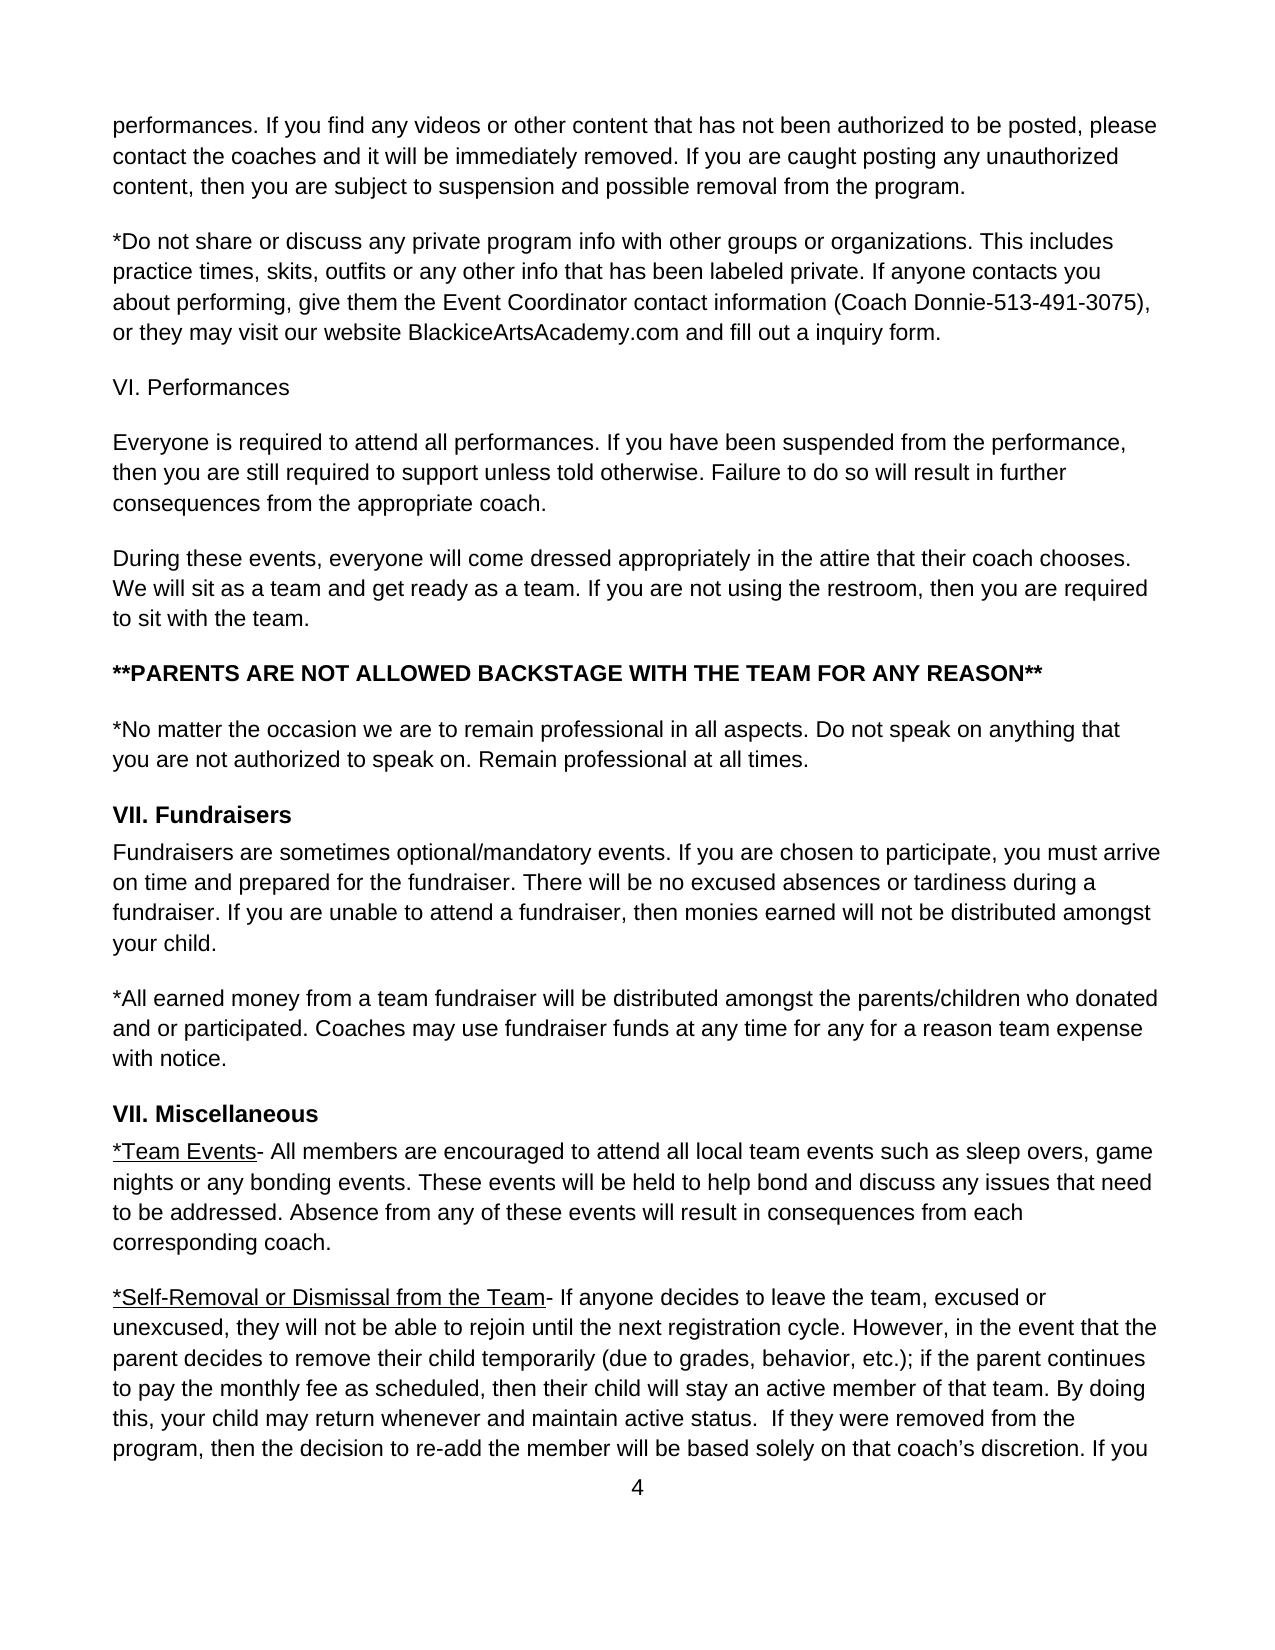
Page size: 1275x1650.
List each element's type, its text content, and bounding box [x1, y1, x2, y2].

text Fundraisers are sometimes optional/mandatory events. If you are chosen to participate, you must arrive on time and prepared for the fundraiser. There will be no excused absences or tardiness during a fundraiser. If you are unable to attend a fundraiser, then monies earned will not be distributed amongst your child. [112, 839, 1162, 956]
subtitle VII. Miscellaneous [112, 1100, 1162, 1128]
text During these events, everyone will come dressed appropriately in the attire that their coach chooses. We will sit as a team and get ready as a team. If you are not using the restroom, then you are required to sit with the team. [112, 545, 1162, 632]
text *Do not share or discuss any private program info with other groups or organizations. This includes practice times, skits, outfits or any other info that has been labeled private. If anyone contacts you about performing, give them the Event Coordinator contact information (Coach Donnie-513-491-3075), or they may visit our website BlackiceArtsAcademy.com and fill out a inquiry form. [112, 228, 1162, 345]
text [112, 1284, 1162, 1462]
text *Team Events- All members are encouraged to attend all local team events such as sleep overs, game nights or any bonding events. These events will be held to help bond and discuss any issues that need to be addressed. Absence from any of these events will result in consequences from each corresponding coach. [112, 1138, 1162, 1255]
text *No matter the occasion we are to remain professional in all aspects. Do not speak on anything that you are not authorized to speak on. Remain professional at all times. [112, 716, 1162, 772]
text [112, 112, 1162, 199]
text **PARENTS ARE NOT ALLOWED BACKSTAGE WITH THE TEAM FOR ANY REASON** [112, 660, 1162, 687]
text VI. Performances [112, 374, 1162, 400]
text *All earned money from a team fundraiser will be distributed amongst the parents/children who donated and or participated. Coaches may use fundraiser funds at any time for any for a reason team expense with notice. [112, 985, 1162, 1072]
text Everyone is required to attend all performances. If you have been suspended from the performance, then you are still required to support unless told otherwise. Failure to do so will result in further consequences from the appropriate coach. [112, 429, 1162, 516]
subtitle VII. Fundraisers [112, 801, 1162, 829]
